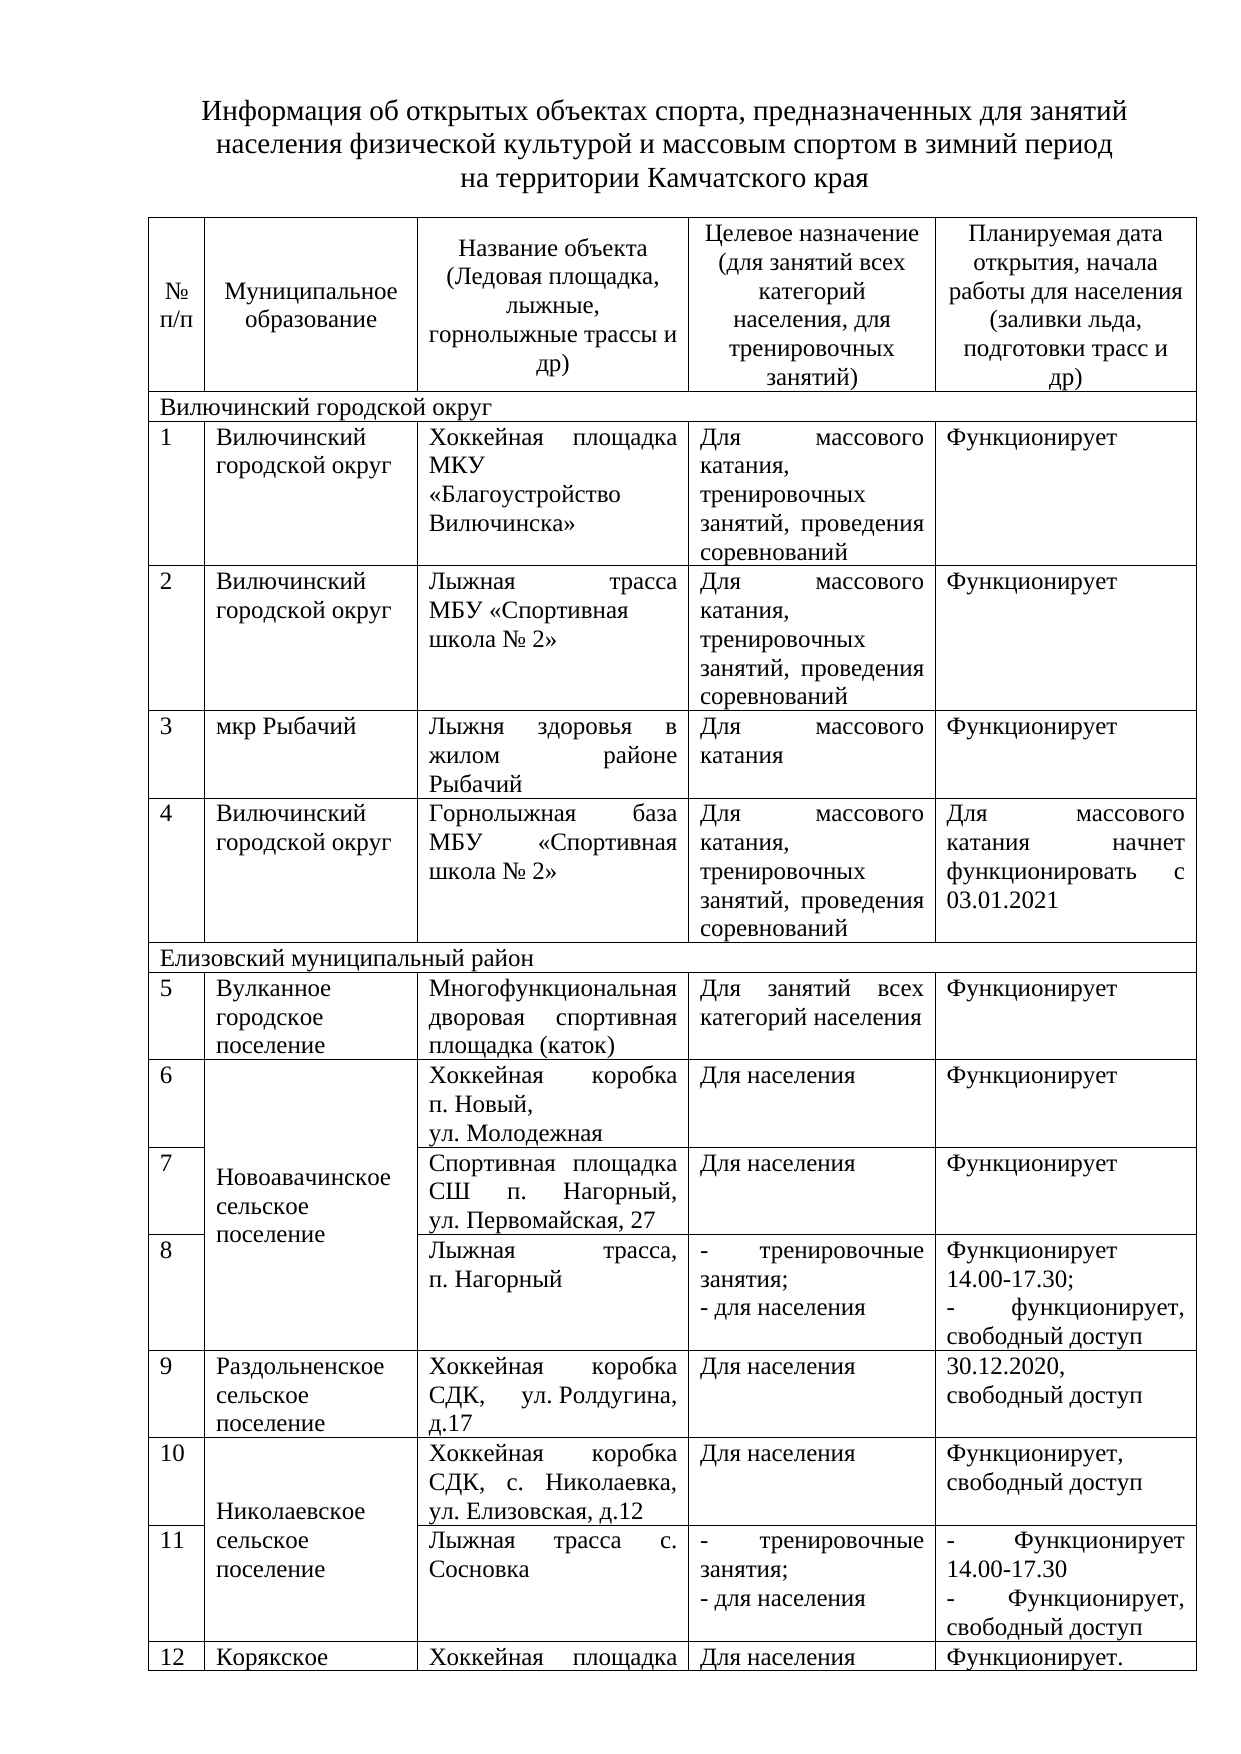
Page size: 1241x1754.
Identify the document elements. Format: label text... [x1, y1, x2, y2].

table_cell Лыжня здоровья в жилом районе Рыбачий [418, 711, 688, 797]
table_cell Для массового катания, тренировочных занятий, проведения соревнований [689, 566, 935, 710]
table_cell 8 [149, 1235, 204, 1350]
table_cell Функционирует 14.00-17.30; - функционирует, свободный доступ [936, 1235, 1196, 1350]
table_cell Для населения [689, 1642, 935, 1670]
table_cell Для населения [689, 1148, 935, 1234]
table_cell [418, 1642, 688, 1670]
table_cell Вилючинский городской округ [205, 566, 417, 710]
table_cell Для массового катания, тренировочных занятий, проведения соревнований [689, 799, 935, 942]
table_cell Хоккейная коробка СДК, с. Николаевка, ул. Елизовская, д.12 [418, 1438, 688, 1524]
text на территории Камчатского края [148, 160, 1181, 193]
table_header Муниципальное образование [205, 218, 417, 391]
table_cell Вилючинский городской округ [205, 422, 417, 565]
table_cell - Функционирует 14.00-17.30 - Функционирует, свободный доступ [936, 1526, 1196, 1641]
table_cell Лыжная трасса, п. Нагорный [418, 1235, 688, 1350]
table_cell Для массового катания [689, 711, 935, 797]
table_cell Раздольненское сельское поселение [205, 1351, 417, 1437]
table_cell Николаевское сельское поселение [205, 1438, 417, 1641]
table_cell Елизовский муниципальный район [149, 943, 1196, 972]
table_cell 1 [149, 422, 204, 565]
table_cell Для массового катания начнет функционировать с 03.01.2021 [936, 799, 1196, 942]
table_cell 6 [149, 1060, 204, 1147]
table_cell Для занятий всех категорий населения [689, 973, 935, 1059]
table_cell 9 [149, 1351, 204, 1437]
table_cell 7 [149, 1148, 204, 1234]
table_cell Для населения [689, 1351, 935, 1437]
table_cell Хоккейная коробка СДК, ул. Ролдугина, д.17 [418, 1351, 688, 1437]
table_cell мкр Рыбачий [205, 711, 417, 797]
table_header Целевое назначение (для занятий всех категорий населения, для тренировочных занятий) [689, 218, 935, 391]
table_cell Функционирует, свободный доступ [936, 1438, 1196, 1524]
table_cell Хоккейная площадка МКУ «Благоустройство Вилючинска» [418, 422, 688, 565]
table_cell Лыжная трасса с. Сосновка [418, 1526, 688, 1641]
table_cell - тренировочные занятия; - для населения [689, 1526, 935, 1641]
table_cell Для населения [689, 1060, 935, 1147]
text Информация об открытых объектах спорта, предназначенных для занятий населения физической культурой и массовым спортом в зимний период [148, 93, 1181, 160]
table_cell Функционирует [936, 1060, 1196, 1147]
table_cell 10 [149, 1438, 204, 1524]
table_cell Спортивная площадка СШ п. Нагорный, ул. Первомайская, 27 [418, 1148, 688, 1234]
table_cell Функционирует [936, 711, 1196, 797]
table_header Планируемая дата открытия, начала работы для населения (заливки льда, подготовки трасс и др) [936, 218, 1196, 391]
table_cell Функционирует [936, 422, 1196, 565]
table_cell Лыжная трасса МБУ «Спортивная школа № 2» [418, 566, 688, 710]
table_header Название объекта (Ледовая площадка, лыжные, горнолыжные трассы и др) [418, 218, 688, 391]
table_cell Функционирует [936, 1148, 1196, 1234]
table_cell Горнолыжная база МБУ «Спортивная школа № 2» [418, 799, 688, 942]
table_cell 12 [149, 1642, 204, 1670]
table_header № п/п [149, 218, 204, 391]
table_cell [936, 1642, 1196, 1670]
table_cell - тренировочные занятия; - для населения [689, 1235, 935, 1350]
table_cell 30.12.2020, свободный доступ [936, 1351, 1196, 1437]
table_cell 3 [149, 711, 204, 797]
table_cell Вилючинский городской округ [149, 392, 1196, 421]
table_cell Хоккейная коробка п. Новый, ул. Молодежная [418, 1060, 688, 1147]
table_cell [205, 1642, 417, 1670]
table_cell Вилючинский городской округ [205, 799, 417, 942]
table_cell Функционирует [936, 566, 1196, 710]
table_cell 5 [149, 973, 204, 1059]
table_cell Многофункциональная дворовая спортивная площадка (каток) [418, 973, 688, 1059]
table_cell Вулканное городское поселение [205, 973, 417, 1059]
table_cell 11 [149, 1526, 204, 1641]
table_cell 4 [149, 799, 204, 942]
table_cell Для массового катания, тренировочных занятий, проведения соревнований [689, 422, 935, 565]
table_cell Для населения [689, 1438, 935, 1524]
table_cell Новоавачинское сельское поселение [205, 1060, 417, 1350]
table_cell 2 [149, 566, 204, 710]
table_cell Функционирует [936, 973, 1196, 1059]
